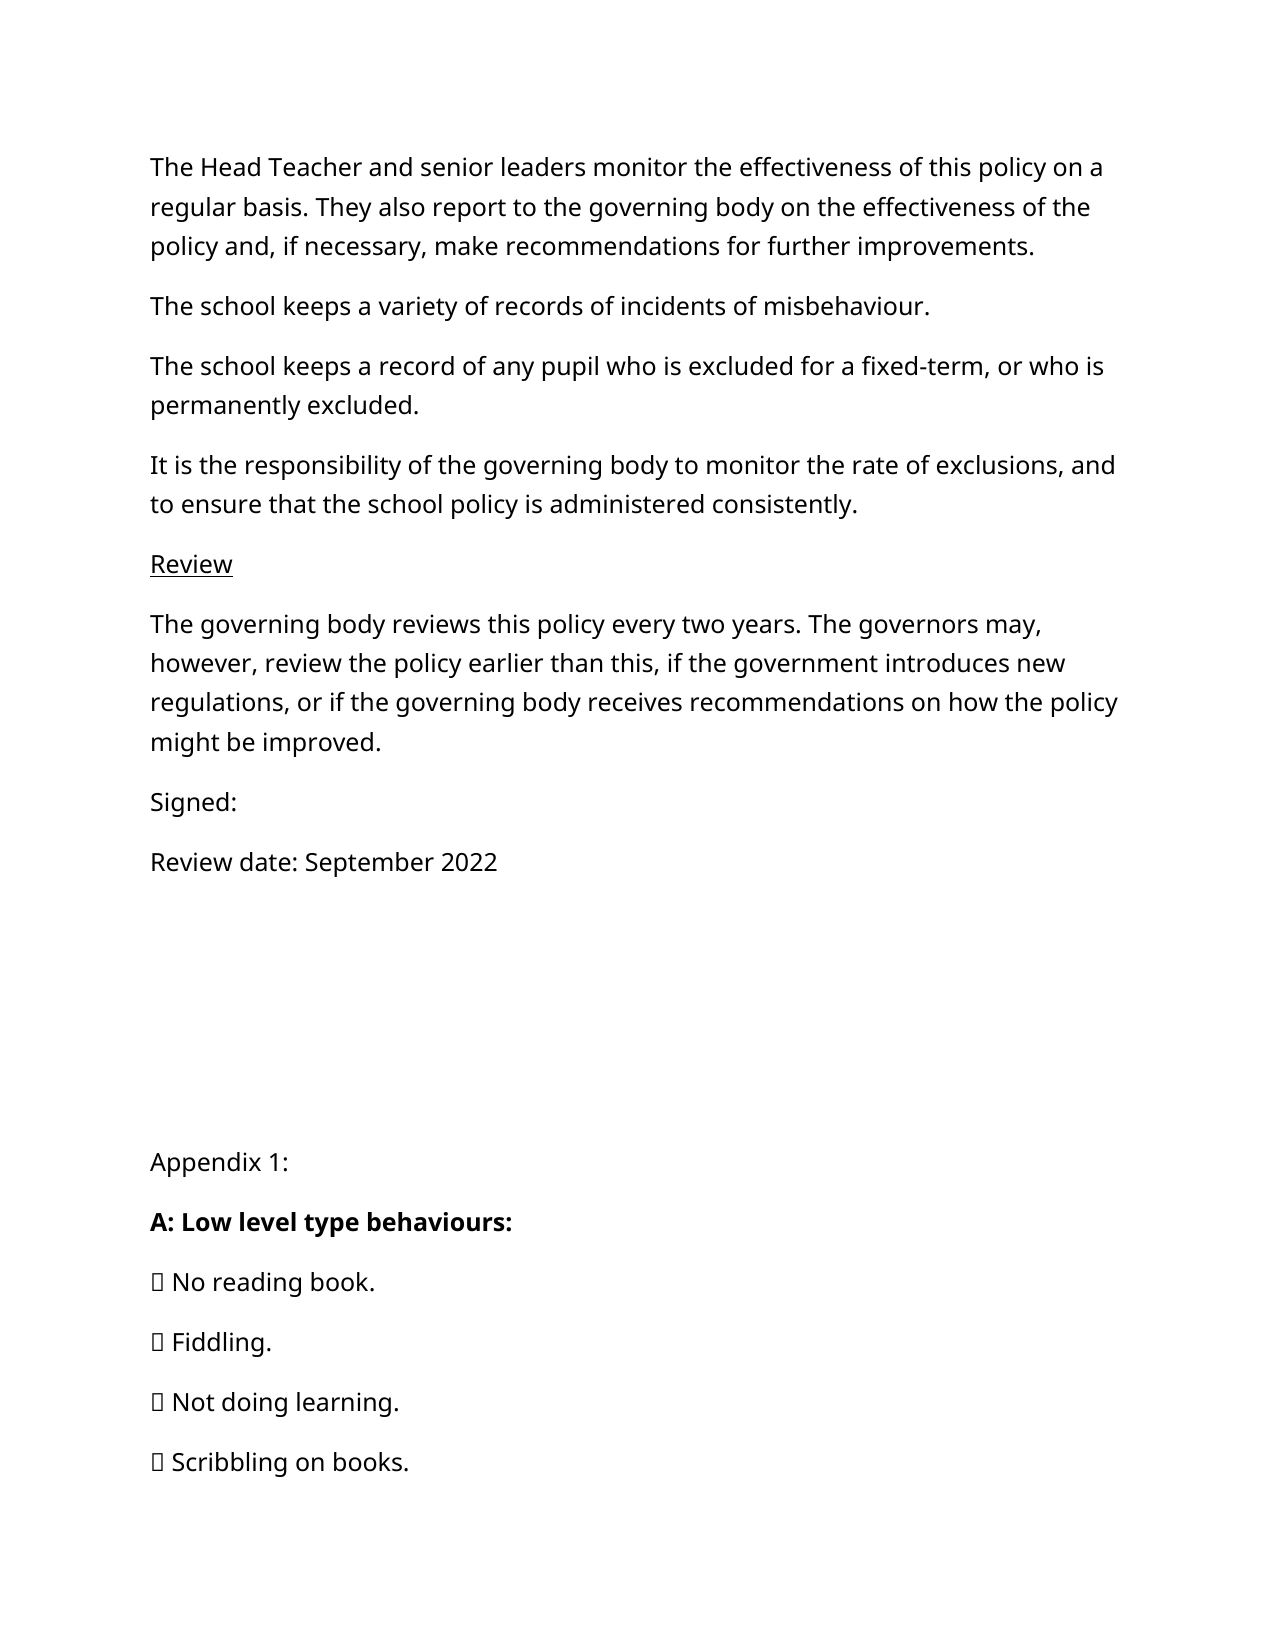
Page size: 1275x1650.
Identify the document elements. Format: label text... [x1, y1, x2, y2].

text The school keeps a variety of records of incidents of misbehaviour. [150, 288, 1125, 322]
text  Scribbling on books. [150, 1444, 1125, 1478]
text Review [150, 547, 1125, 581]
text Review date: September 2022 [150, 844, 1125, 878]
text The school keeps a record of any pupil who is excluded for a fixed-term, or who is permanently excluded. [150, 348, 1125, 422]
text  Fiddling. [150, 1324, 1125, 1358]
text A: Low level type behaviours: [150, 1204, 1125, 1238]
text  No reading book. [150, 1264, 1125, 1298]
text It is the responsibility of the governing body to monitor the rate of exclusions, and to ensure that the school policy is administered consistently. [150, 447, 1125, 521]
text  Not doing learning. [150, 1384, 1125, 1418]
text Appendix 1: [150, 1144, 1125, 1178]
text The governing body reviews this policy every two years. The governors may, however, review the policy earlier than this, if the government introduces new regulations, or if the governing body receives recommendations on how the policy might be improved. [150, 607, 1125, 758]
text The Head Teacher and senior leaders monitor the effectiveness of this policy on a regular basis. They also report to the governing body on the effectiveness of the policy and, if necessary, make recommendations for further improvements. [150, 150, 1125, 262]
text Signed: [150, 784, 1125, 818]
